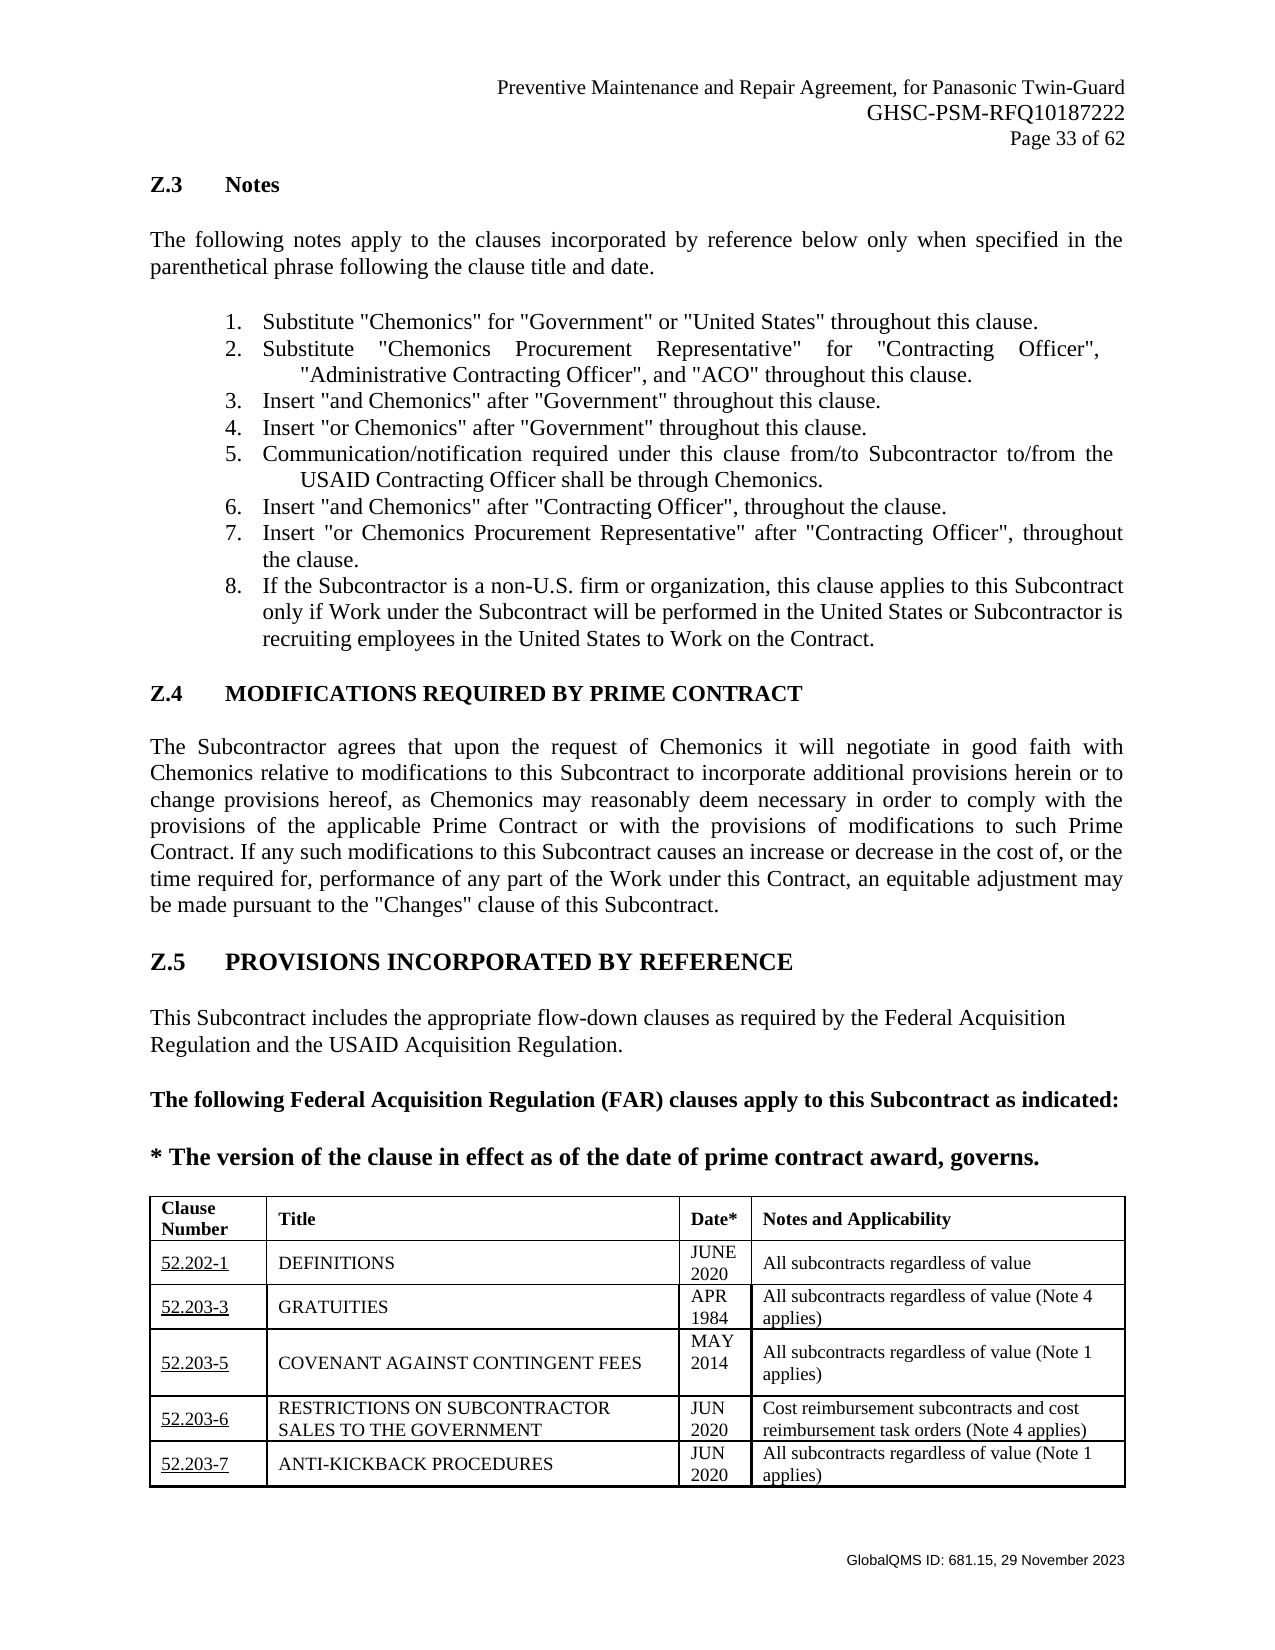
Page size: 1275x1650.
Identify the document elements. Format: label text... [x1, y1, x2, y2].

list Communication/notification required under this clause from/to Subcontractor to/from the USAID Contracting Officer shall be through Chemonics. [225, 691, 1125, 744]
list "Subcontract" means any contract placed by subcontractor or lower-tier subcontractors under this Contract. [225, 227, 1125, 279]
text This Subcontract includes the appropriate flow-down clauses as required by the Federal Acquisition Regulation and the USAID Acquisition Regulation. [150, 1343, 1125, 1396]
list Substitute "Chemonics" for "Government" or "United States" throughout this clause. [225, 443, 1125, 469]
list Substitute "Chemonics Procurement Representative" for "Contracting Officer", "Administrative Contracting Officer", and "ACO" throughout this clause. [225, 498, 1125, 551]
list If the Subcontractor is a non-U.S. firm or organization, this clause applies to this Subcontract only if Work under the Subcontract will be performed in the United States or Subcontractor is recruiting employees in the United States to Work on the Contract. [225, 911, 1125, 990]
text Z.3 Notes [150, 306, 1125, 332]
list Insert "or Chemonics" after "Government" throughout this clause. [225, 636, 1125, 662]
list Insert "and Chemonics" after "Government" throughout this clause. [225, 580, 1125, 607]
text Z.5 PROVISIONS INCORPORATED BY REFERENCE [150, 1285, 1125, 1314]
text Z.4 MODIFICATIONS REQUIRED BY PRIME CONTRACT [150, 1019, 1125, 1045]
text The following Federal Acquisition Regulation (FAR) clauses apply to this Subcontract as indicated: [150, 1425, 1125, 1451]
list "Prime Contract" means the contract between Chemonics and the U.S. Government. [225, 171, 1125, 197]
text The Subcontractor agrees that upon the request of Chemonics it will negotiate in good faith with Chemonics relative to modifications to this Subcontract to incorporate additional provisions herein or to change provisions hereof, as Chemonics may reasonably deem necessary in order to comply with the provisions of the applicable Prime Contract or with the provisions of modifications to such Prime Contract. If any such modifications to this Subcontract causes an increase or decrease in the cost of, or the time required for, performance of any part of the Work under this Contract, an equitable adjustment may be made pursuant to the "Changes" clause of this Subcontract. [150, 1072, 1125, 1256]
list Insert "or Chemonics Procurement Representative" after "Contracting Officer", throughout the clause. [225, 829, 1125, 882]
text The following notes apply to the clauses incorporated by reference below only when specified in the parenthetical phrase following the clause title and date. [150, 361, 1125, 414]
list Insert "and Chemonics" after "Contracting Officer", throughout the clause. [225, 773, 1125, 800]
